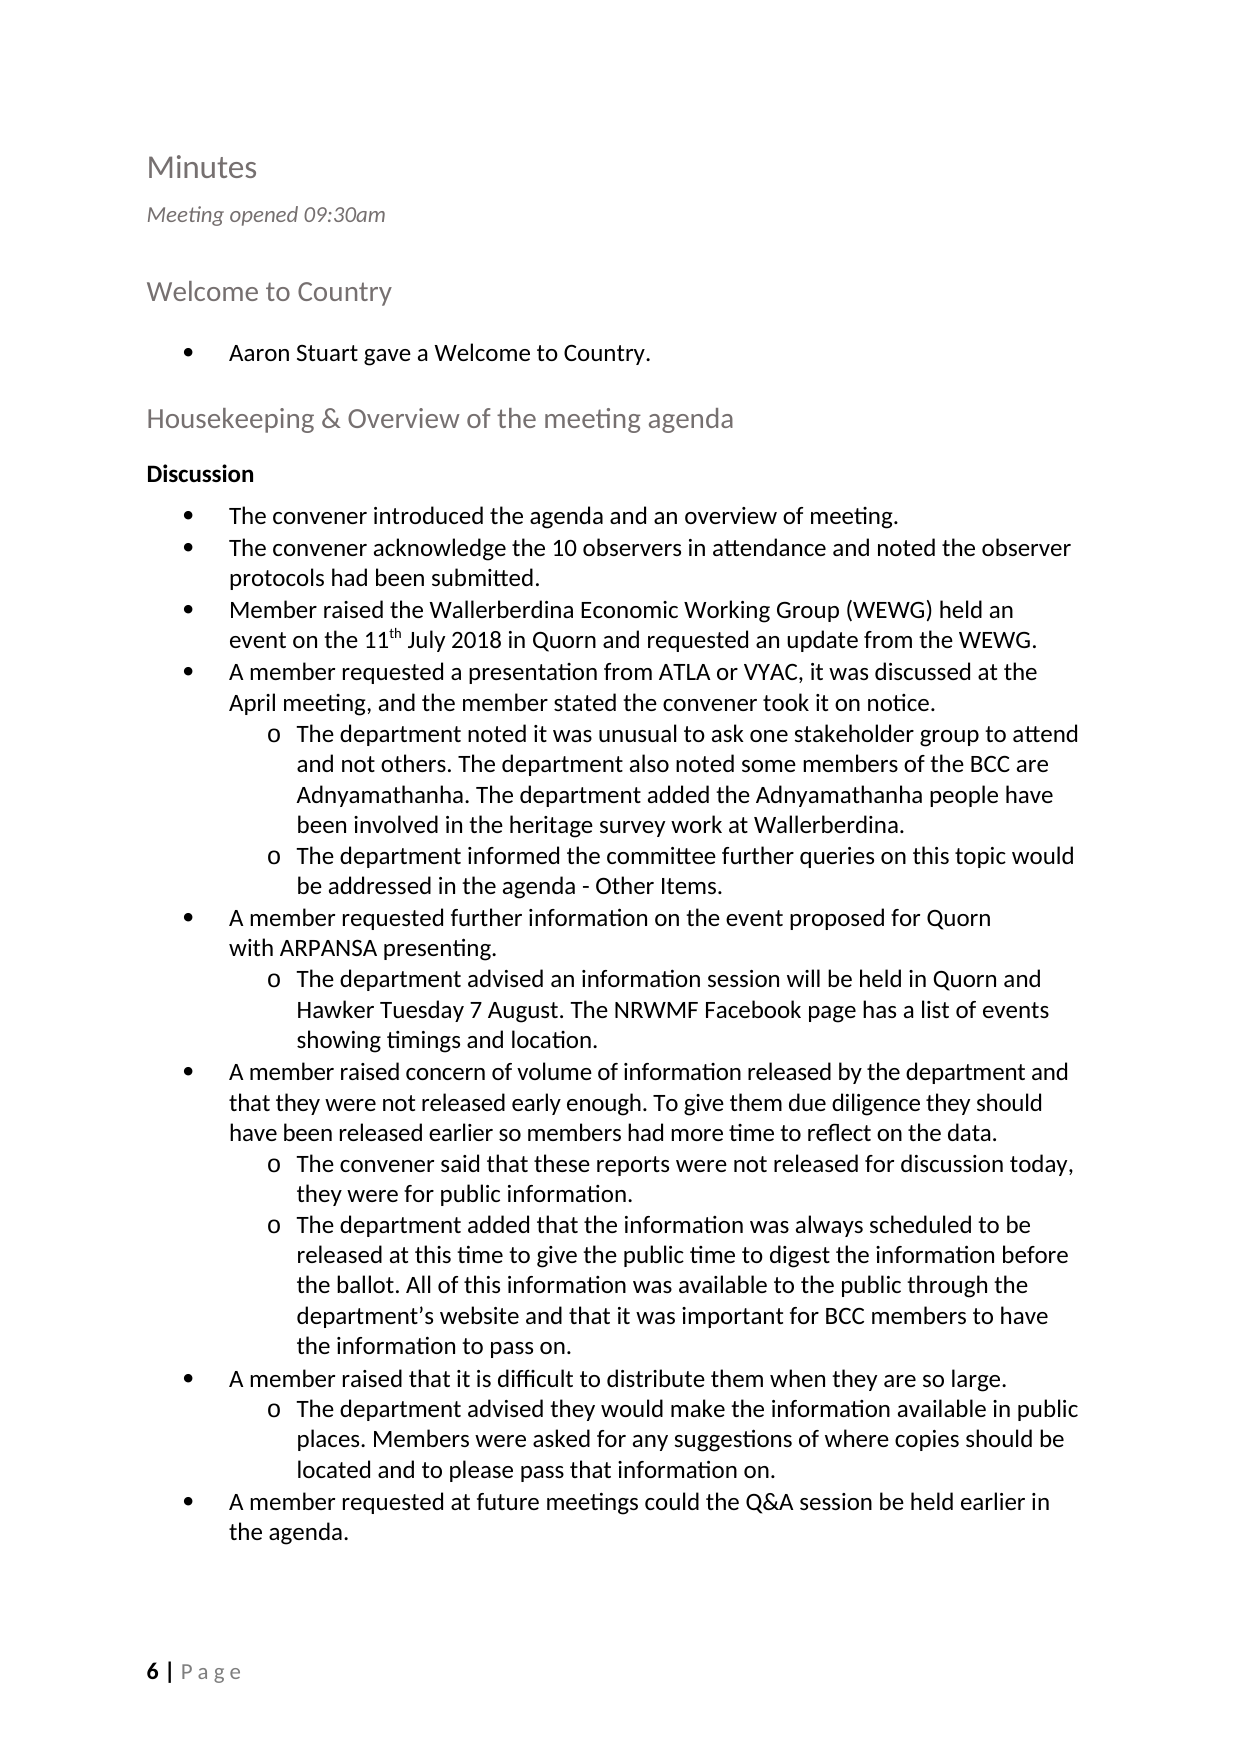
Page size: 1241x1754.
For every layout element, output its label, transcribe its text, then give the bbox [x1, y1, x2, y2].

list The department noted it was unusual to ask one stakeholder group to attend and not others. The department also noted some members of the BCC are Adnyamathanha. The department added the Adnyamathanha people have been involved in the heritage survey work at Wallerberdina. [266, 718, 1079, 840]
list A member raised that it is difficult to distribute them when they are so large. [184, 1366, 1094, 1392]
list The department added that the information was always scheduled to be released at this time to give the public time to digest the information before the ballot. All of this information was available to the public through the department’s website and that it was important for BCC members to have the information to pass on. [266, 1209, 1072, 1361]
subtitle Welcome to Country [146, 277, 1094, 307]
list A member requested a presentation from ATLA or VYAC, it was discussed at the April meeting, and the member stated the convener took it on notice. [184, 656, 1087, 717]
text 6 | P a g e [146, 1661, 1094, 1684]
list Member raised the Wallerberdina Economic Working Group (WEWG) held an event on the 11th July 2018 in Quorn and requested an update from the WEWG. [184, 594, 1072, 655]
list The convener said that these reports were not released for discussion today, they were for public information. [266, 1148, 1079, 1209]
subtitle Minutes [146, 151, 1094, 186]
list The department advised they would make the information available in public places. Members were asked for any suggestions of where copies should be located and to please pass that information on. [266, 1393, 1079, 1484]
list The convener introduced the agenda and an overview of meeting. [184, 503, 1094, 530]
list A member requested further information on the event proposed for Quorn with ARPANSA presenting. [184, 902, 1034, 963]
list Aaron Stuart gave a Welcome to Country. Housekeeping & Overview of the meeting agenda [146, 307, 1094, 442]
list The department advised an information session will be held in Quorn and Hawker Tuesday 7 August. The NRWMF Facebook page has a list of events showing timings and location. [266, 963, 1057, 1055]
list A member requested at future meetings could the Q&A session be held earlier in the agenda. [184, 1486, 1087, 1547]
text Meeting opened 09:30am [146, 203, 1094, 227]
list A member raised concern of volume of information released by the department and that they were not released early enough. To give them due diligence they should have been released earlier so members had more time to reflect on the data. [184, 1056, 1079, 1148]
list The convener acknowledge the 10 observers in attendance and noted the observer protocols had been submitted. [184, 532, 1072, 593]
list The department informed the committee further queries on this topic would be addressed in the agenda - Other Items. [266, 840, 1079, 900]
text Discussion [146, 460, 1094, 488]
